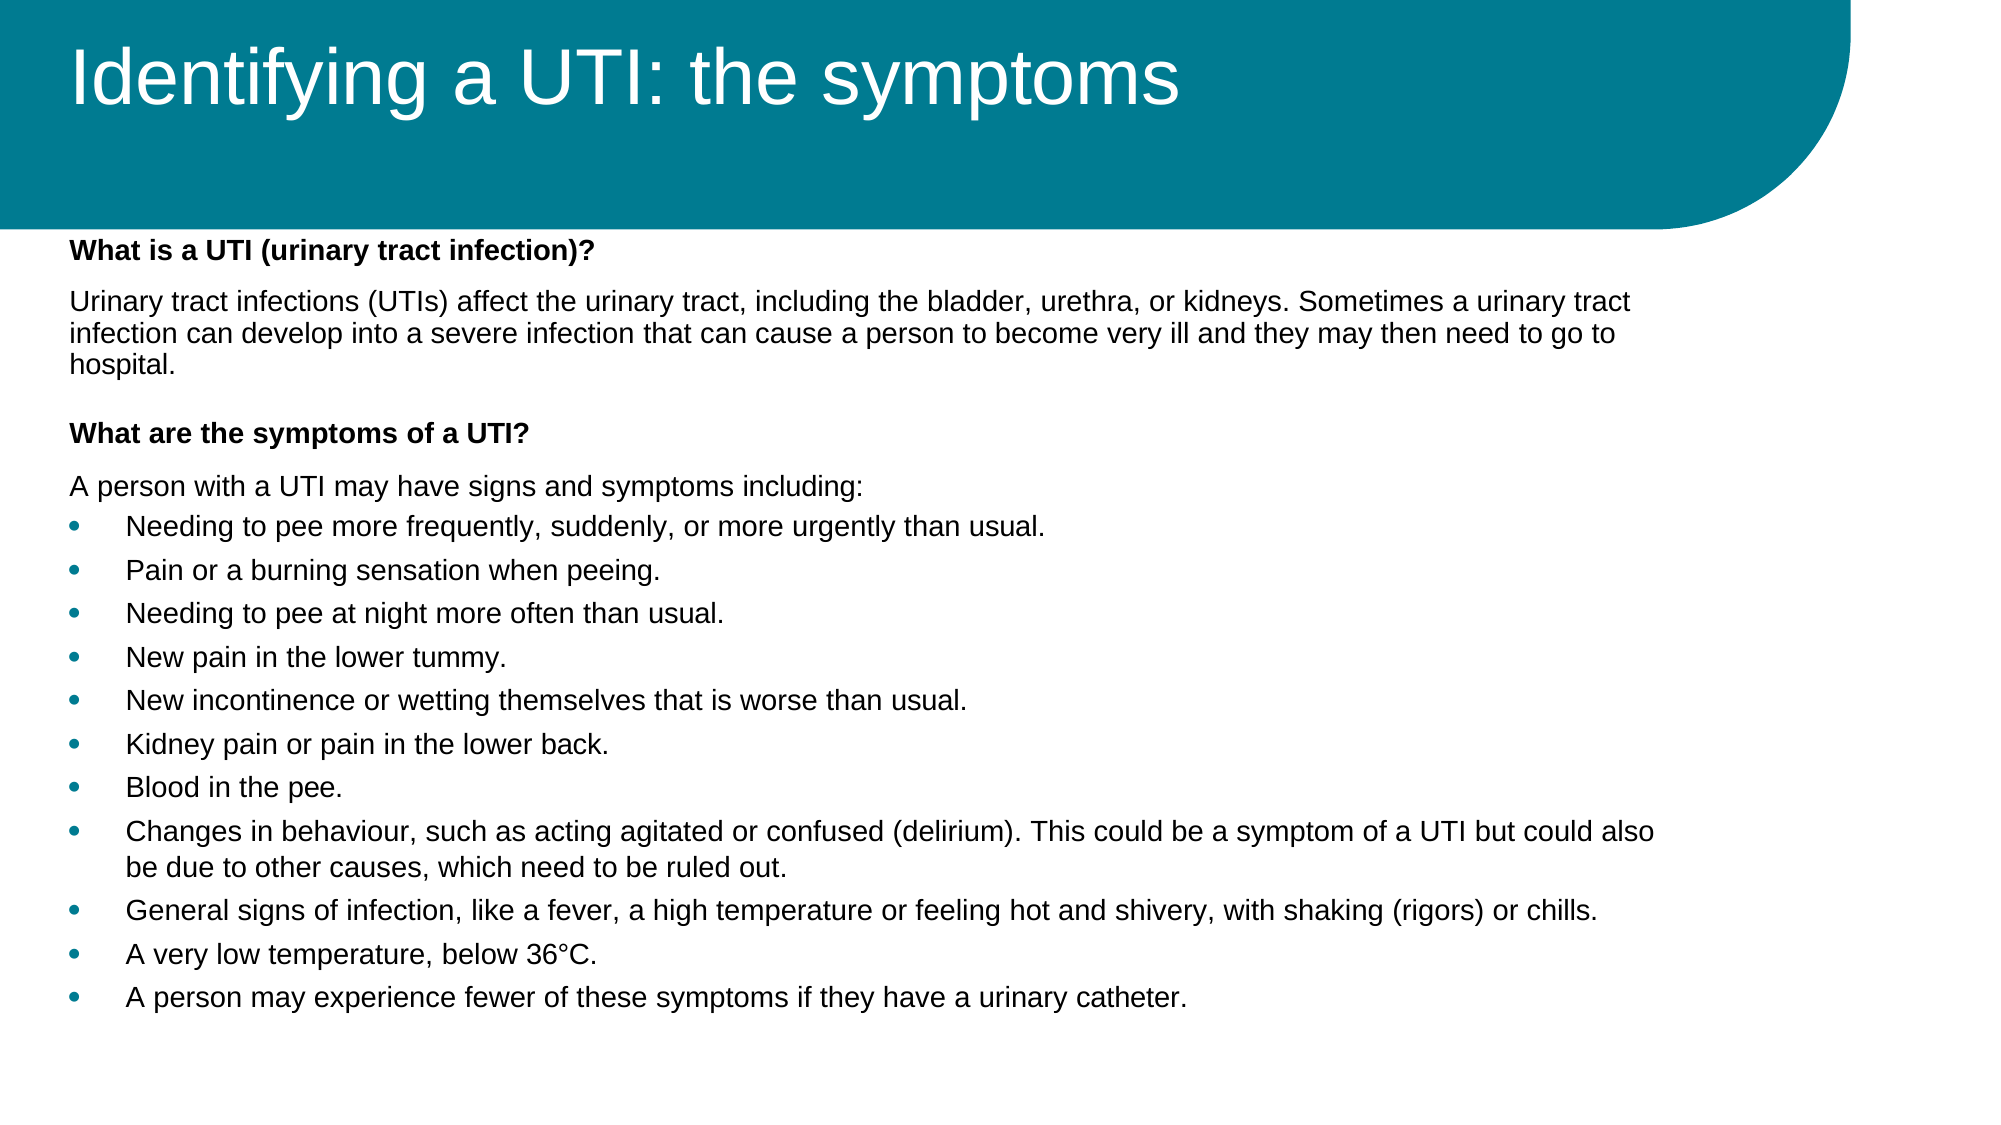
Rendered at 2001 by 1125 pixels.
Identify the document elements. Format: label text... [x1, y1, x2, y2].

list Blood in the pee. [69, 770, 1819, 804]
list New incontinence or wetting themselves that is worse than usual. [69, 683, 1819, 717]
text A person with a UTI may have signs and symptoms including: [69, 469, 1819, 502]
list A person may experience fewer of these symptoms if they have a urinary catheter. [69, 980, 1819, 1014]
text What are the symptoms of a UTI? [69, 416, 1819, 450]
list A very low temperature, below 36°C. [69, 937, 1819, 971]
text What is a UTI (urinary tract infection)? [69, 233, 1819, 266]
list General signs of infection, like a fever, a high temperature or feeling hot and shivery, with shaking (rigors) or chills. [69, 893, 1819, 927]
text Urinary tract infections (UTIs) affect the urinary tract, including the bladder, urethra, or kidneys. Sometimes a urinary tract infection can develop into a severe infection that can cause a person to become very ill and they may then need to go to hospital. [69, 287, 1718, 381]
list Changes in behaviour, such as acting agitated or confused (delirium). This could be a symptom of a UTI but could also be due to other causes, which need to be ruled out. [69, 814, 1688, 884]
list Needing to pee at night more often than usual. [69, 597, 1819, 630]
list Kidney pain or pain in the lower back. [69, 727, 1819, 761]
list Needing to pee more frequently, suddenly, or more urgently than usual. [69, 509, 1819, 543]
subtitle Identifying a UTI: the symptoms [69, 30, 1819, 121]
list Pain or a burning sensation when peeing. [69, 553, 1819, 587]
list New pain in the lower tummy. [69, 640, 1819, 674]
